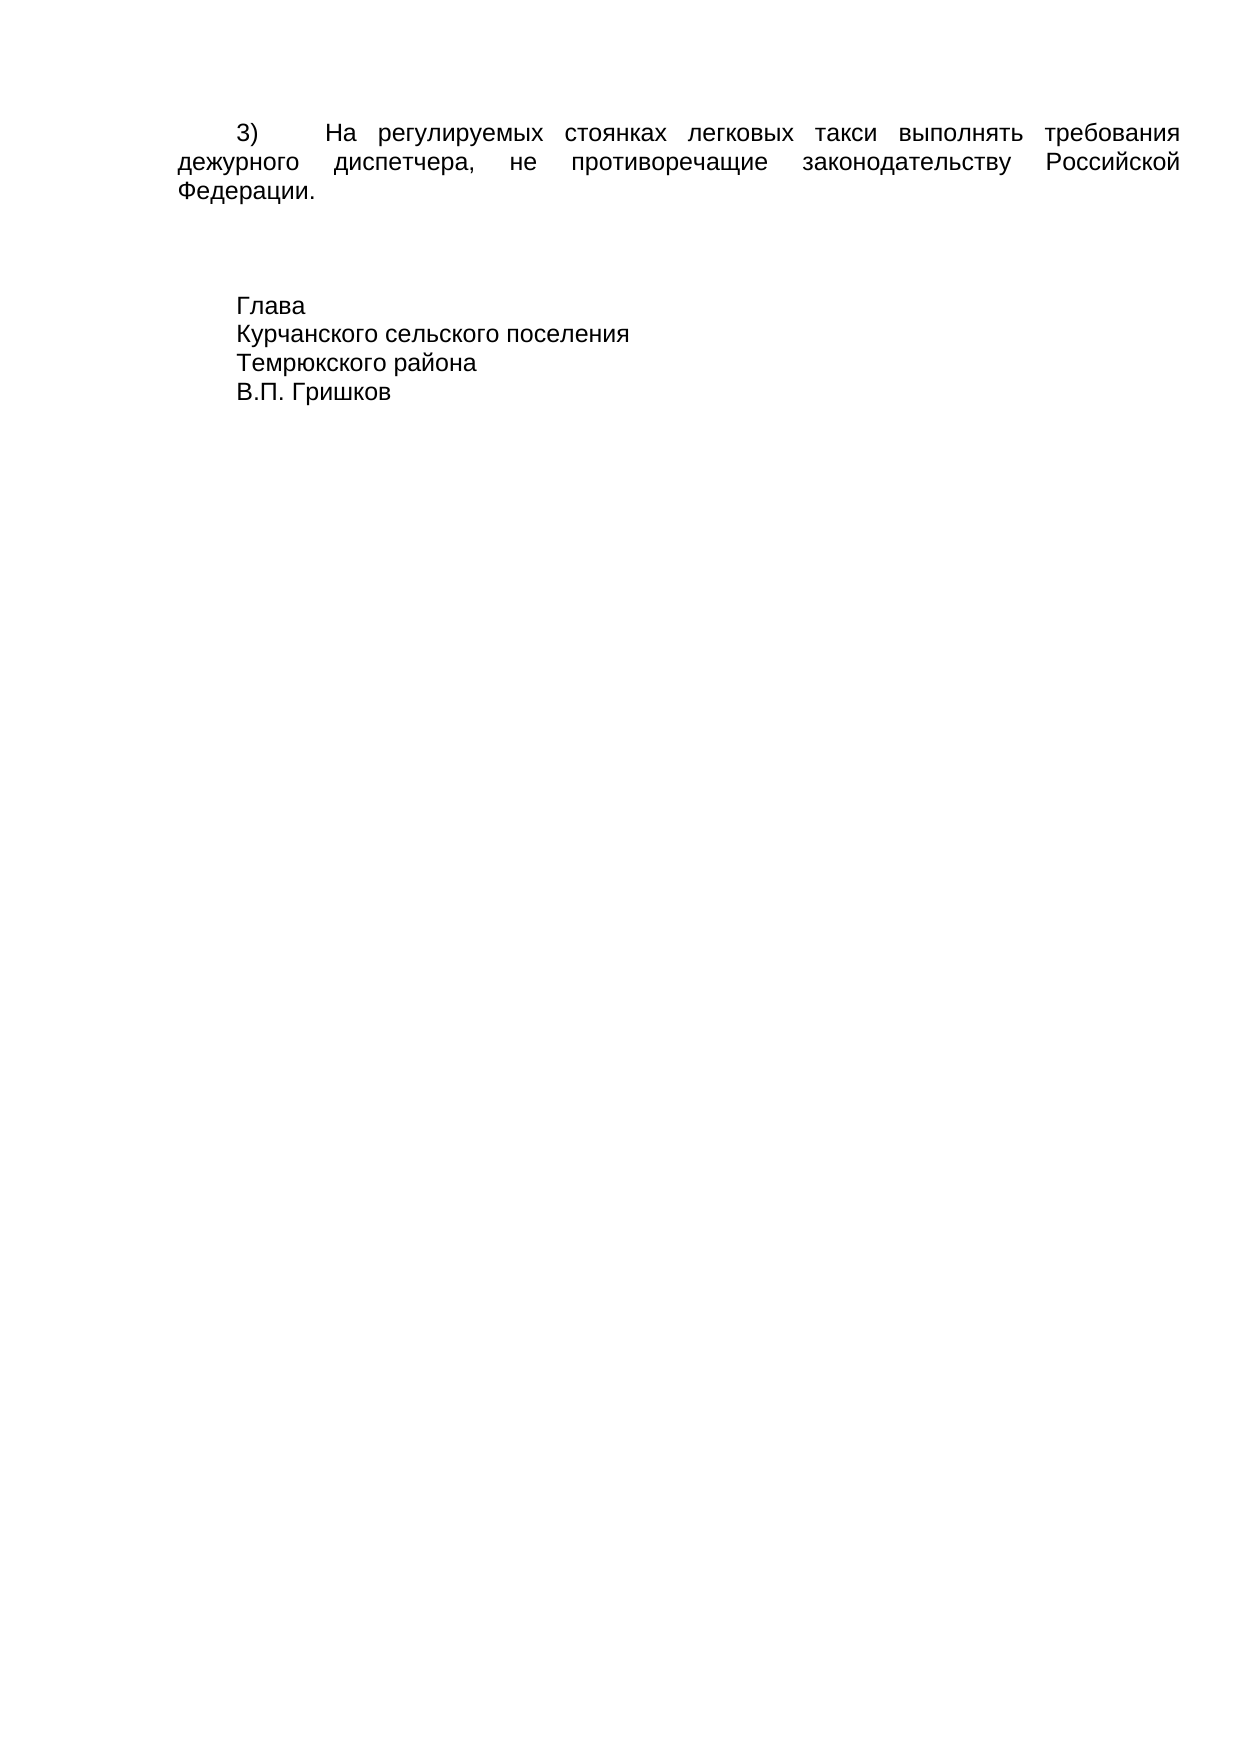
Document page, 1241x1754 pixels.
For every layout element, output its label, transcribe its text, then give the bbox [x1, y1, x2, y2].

list На регулируемых стоянках легковых такси выполнять требования дежурного диспетчера, не противоречащие законодательству Российской Федерации. [177, 118, 1181, 204]
text Курчанского сельского поселения [236, 319, 1181, 348]
text В.П. Гришков [236, 377, 1181, 406]
text Глава [236, 291, 1181, 319]
text Темрюкского района [236, 348, 1181, 377]
